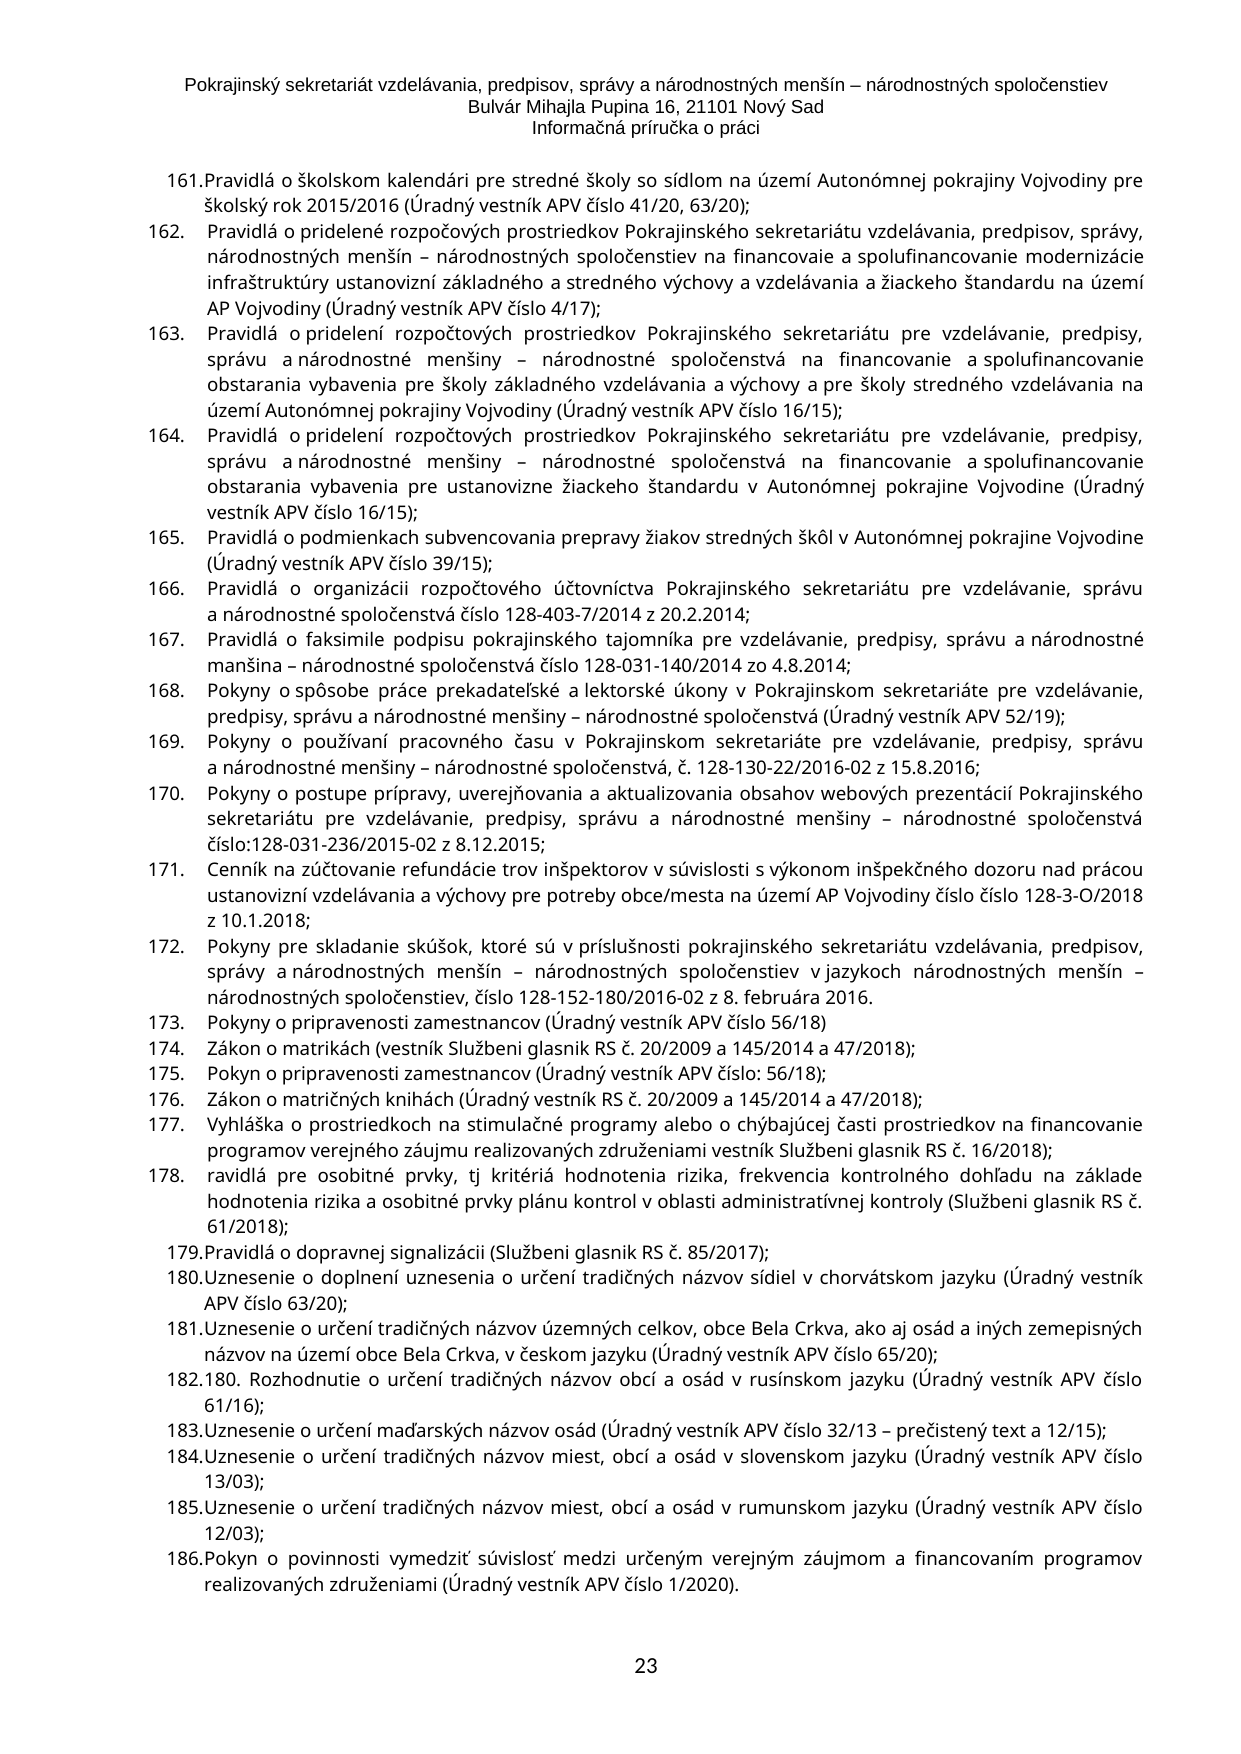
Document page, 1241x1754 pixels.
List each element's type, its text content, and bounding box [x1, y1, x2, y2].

list ravidlá pre osobitné prvky, tj kritériá hodnotenia rizika, frekvencia kontrolného dohľadu na základe hodnotenia rizika a osobitné prvky plánu kontrol v oblasti administratívnej kontroly (Službeni glasnik RS č. 61/2018); [148, 1163, 1144, 1239]
list Uznesenie o určení tradičných názvov územných celkov, obce Bela Crkva, ako aj osád a iných zemepisných názvov na území obce Bela Crkva, v českom jazyku (Úradný vestník APV číslo 65/20); [166, 1316, 1144, 1367]
list Uznesenie o určení tradičných názvov miest, obcí a osád v slovenskom jazyku (Úradný vestník APV číslo 13/03); [166, 1443, 1144, 1494]
list 180. Rozhodnutie o určení tradičných názvov obcí a osád v rusínskom jazyku (Úradný vestník APV číslo 61/16); [166, 1367, 1144, 1418]
list Pravidlá o pridelené rozpočových prostriedkov Pokrajinského sekretariátu vzdelávania, predpisov, správy, národnostných menšín – národnostných spoločenstiev na financovaie a spolufinancovanie modernizácie infraštruktúry ustanovizní základného a stredného výchovy a vzdelávania a žiackeho štandardu na území AP Vojvodiny (Úradný vestník APV číslo 4/17); [148, 218, 1144, 320]
list Zákon o matričných knihách (Úradný vestník RS č. 20/2009 a 145/2014 a 47/2018); [148, 1086, 1144, 1112]
list Pokyny o postupe prípravy, uverejňovania a aktualizovania obsahov webových prezentácií Pokrajinského sekretariátu pre vzdelávanie, predpisy, správu a národnostné menšiny – národnostné spoločenstvá číslo:128-031-236/2015-02 z 8.12.2015; [148, 780, 1144, 856]
list Vyhláška o prostriedkoch na stimulačné programy alebo o chýbajúcej časti prostriedkov na financovanie programov verejného záujmu realizovaných združeniami vestník Službeni glasnik RS č. 16/2018); [148, 1112, 1144, 1163]
list Pokyny o spôsobe práce prekadateľské a lektorské úkony v Pokrajinskom sekretariáte pre vzdelávanie, predpisy, správu a národnostné menšiny – národnostné spoločenstvá (Úradný vestník APV 52/19); [148, 678, 1144, 729]
list Pravidlá o dopravnej signalizácii (Službeni glasnik RS č. 85/2017); [166, 1239, 1144, 1265]
list Zákon o matrikách (vestník Službeni glasnik RS č. 20/2009 a 145/2014 a 47/2018); [148, 1035, 1144, 1061]
list Uznesenie o určení maďarských názvov osád (Úradný vestník APV číslo 32/13 – prečistený text a 12/15); [166, 1418, 1144, 1443]
list Uznesenie o doplnení uznesenia o určení tradičných názvov sídiel v chorvátskom jazyku (Úradný vestník APV číslo 63/20); [166, 1265, 1144, 1316]
list Pokyny pre skladanie skúšok, ktoré sú v príslušnosti pokrajinského sekretariátu vzdelávania, predpisov, správy a národnostných menšín – národnostných spoločenstiev v jazykoch národnostných menšín – národnostných spoločenstiev, číslo 128-152-180/2016-02 z 8. februára 2016. [148, 933, 1144, 1009]
list Uznesenie o určení tradičných názvov miest, obcí a osád v rumunskom jazyku (Úradný vestník APV číslo 12/03); [166, 1494, 1144, 1545]
list Pokyn o povinnosti vymedziť súvislosť medzi určeným verejným záujmom a financovaním programov realizovaných združeniami (Úradný vestník APV číslo 1/2020). [166, 1545, 1144, 1596]
list Pravidlá o podmienkach subvencovania prepravy žiakov stredných škôl v Autonómnej pokrajine Vojvodine (Úradný vestník APV číslo 39/15); [148, 524, 1144, 576]
list Pokyn o pripravenosti zamestnancov (Úradný vestník APV číslo: 56/18); [148, 1061, 1144, 1086]
list Pravidlá o faksimile podpisu pokrajinského tajomníka pre vzdelávanie, predpisy, správu a národnostné manšina – národnostné spoločenstvá číslo 128-031-140/2014 zo 4.8.2014; [148, 627, 1144, 678]
list Pravidlá o školskom kalendári pre stredné školy so sídlom na území Autonómnej pokrajiny Vojvodiny pre školský rok 2015/2016 (Úradný vestník APV číslo 41/20, 63/20); [166, 167, 1144, 218]
list Pokyny o používaní pracovného času v Pokrajinskom sekretariáte pre vzdelávanie, predpisy, správu a národnostné menšiny – národnostné spoločenstvá, č. 128-130-22/2016-02 z 15.8.2016; [148, 729, 1144, 780]
list Pravidlá o organizácii rozpočtového účtovníctva Pokrajinského sekretariátu pre vzdelávanie, správu a národnostné spoločenstvá číslo 128-403-7/2014 z 20.2.2014; [148, 576, 1144, 627]
list Pravidlá o pridelení rozpočtových prostriedkov Pokrajinského sekretariátu pre vzdelávanie, predpisy, správu a národnostné menšiny – národnostné spoločenstvá na financovanie a spolufinancovanie obstarania vybavenia pre ustanovizne žiackeho štandardu v Autonómnej pokrajine Vojvodine (Úradný vestník APV číslo 16/15); [148, 422, 1144, 524]
list Cenník na zúčtovanie refundácie trov inšpektorov v súvislosti s výkonom inšpekčného dozoru nad prácou ustanovizní vzdelávania a výchovy pre potreby obce/mesta na území AP Vojvodiny číslo číslo 128-3-O/2018 z 10.1.2018; [148, 856, 1144, 933]
list Pokyny o pripravenosti zamestnancov (Úradný vestník APV číslo 56/18) [148, 1009, 1144, 1035]
list Pravidlá o pridelení rozpočtových prostriedkov Pokrajinského sekretariátu pre vzdelávanie, predpisy, správu a národnostné menšiny – národnostné spoločenstvá na financovanie a spolufinancovanie obstarania vybavenia pre školy základného vzdelávania a výchovy a pre školy stredného vzdelávania na území Autonómnej pokrajiny Vojvodiny (Úradný vestník APV číslo 16/15); [148, 320, 1144, 422]
